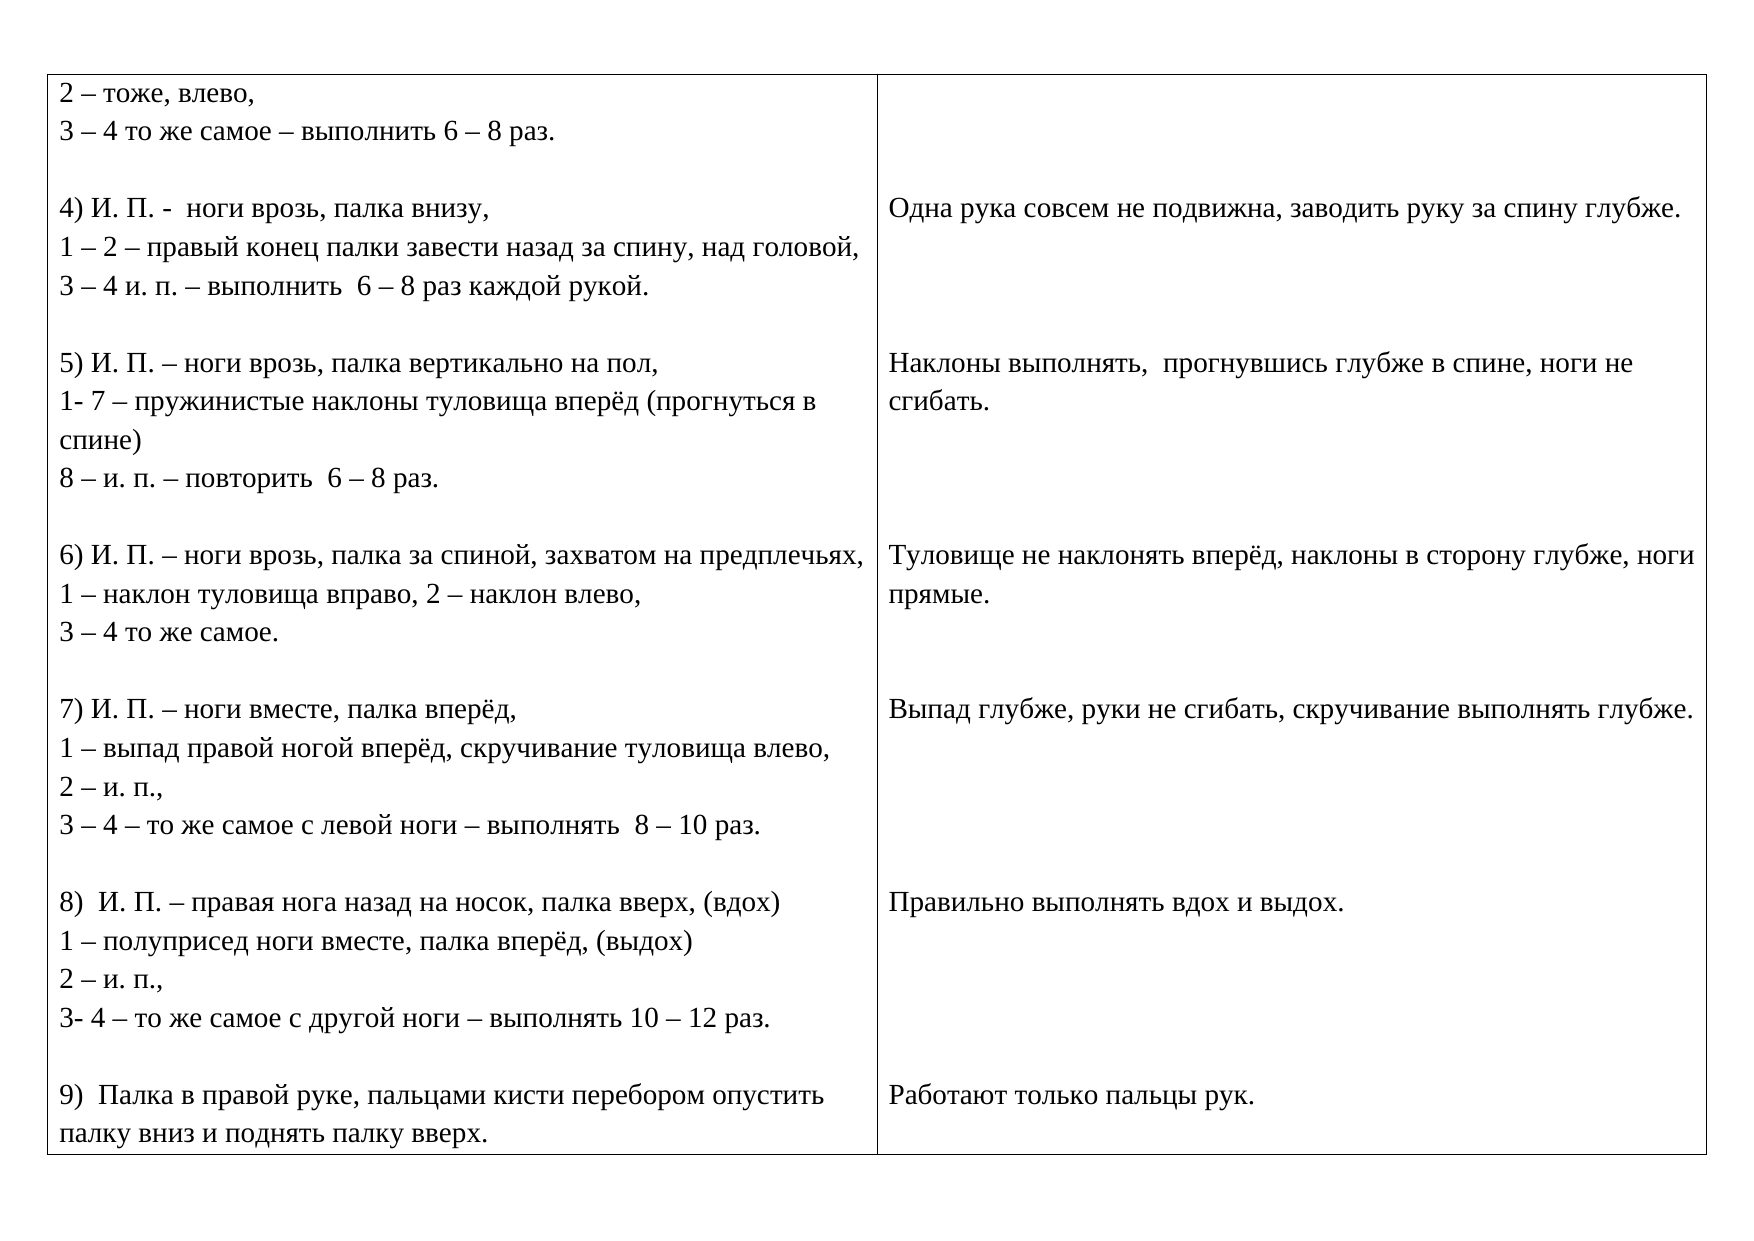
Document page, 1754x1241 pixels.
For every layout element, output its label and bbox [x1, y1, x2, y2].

table_cell [878, 75, 1706, 1154]
table_cell [48, 75, 877, 1154]
